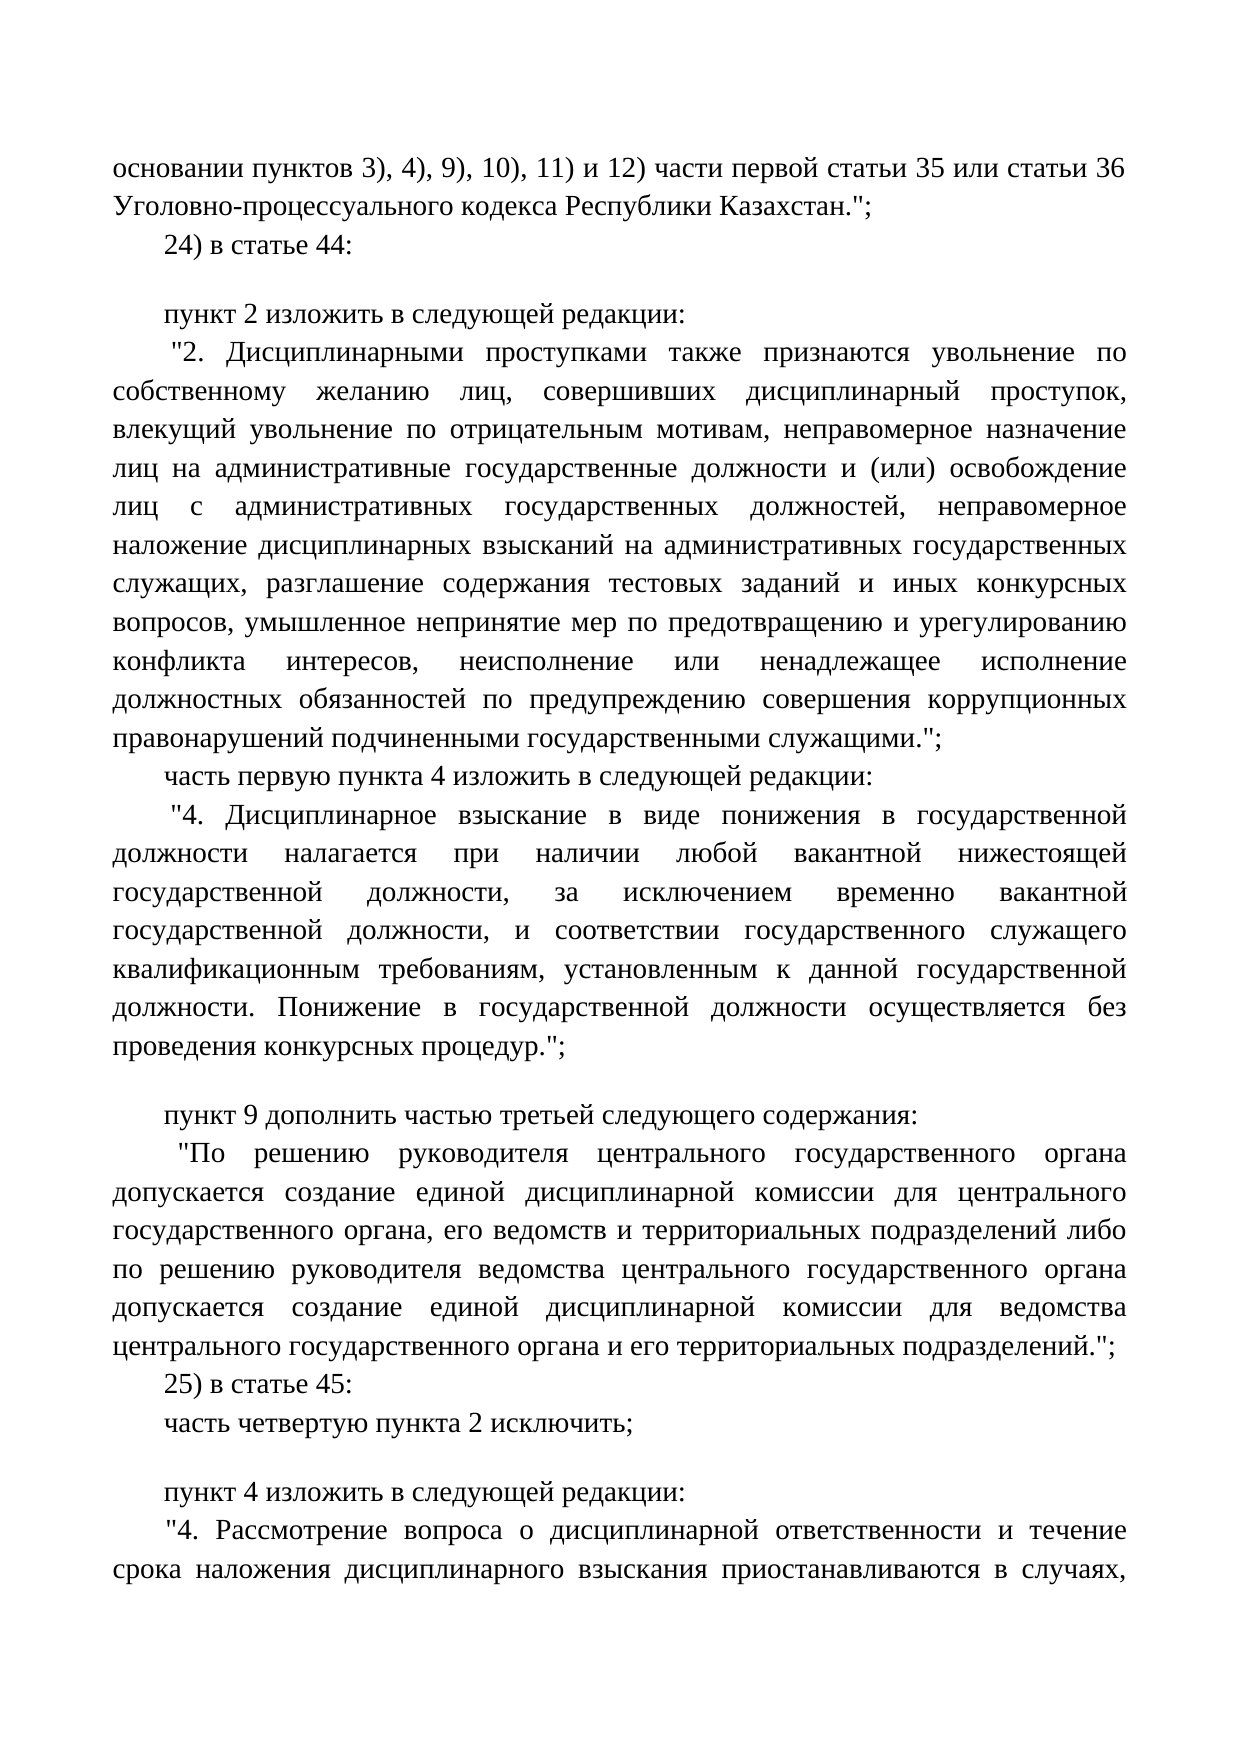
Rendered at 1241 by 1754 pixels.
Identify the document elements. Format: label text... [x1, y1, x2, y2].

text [112, 150, 1128, 222]
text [112, 1512, 1128, 1584]
text 25) в статье 45: [112, 1367, 1128, 1400]
text пункт 2 изложить в следующей редакции: [112, 296, 1128, 329]
text пункт 4 изложить в следующей редакции: [112, 1474, 1128, 1507]
text часть четвертую пункта 2 исключить; [112, 1405, 1128, 1439]
text 24) в статье 44: [112, 227, 1128, 261]
text "4. Дисциплинарное взыскание в виде понижения в государственной должности налагается при наличии любой вакантной нижестоящей государственной должности, за исключением временно вакантной государственной должности, и соответствии государственного служащего квалификационным требованиям, установленным к данной государственной должности. Понижение в государственной должности осуществляется без проведения конкурсных процедур."; [112, 797, 1128, 1062]
text часть первую пункта 4 изложить в следующей редакции: [112, 758, 1128, 792]
text "2. Дисциплинарными проступками также признаются увольнение по собственному желанию лиц, совершивших дисциплинарный проступок, влекущий увольнение по отрицательным мотивам, неправомерное назначение лиц на административные государственные должности и (или) освобождение лиц с административных государственных должностей, неправомерное наложение дисциплинарных взысканий на административных государственных служащих, разглашение содержания тестовых заданий и иных конкурсных вопросов, умышленное непринятие мер по предотвращению и урегулированию конфликта интересов, неисполнение или ненадлежащее исполнение должностных обязанностей по предупреждению совершения коррупционных правонарушений подчиненными государственными служащими."; [112, 334, 1128, 753]
text пункт 9 дополнить частью третьей следующего содержания: [112, 1097, 1128, 1130]
text "По решению руководителя центрального государственного органа допускается создание единой дисциплинарной комиссии для центрального государственного органа, его ведомств и территориальных подразделений либо по решению руководителя ведомства центрального государственного органа допускается создание единой дисциплинарной комиссии для ведомства центрального государственного органа и его территориальных подразделений."; [112, 1135, 1128, 1362]
